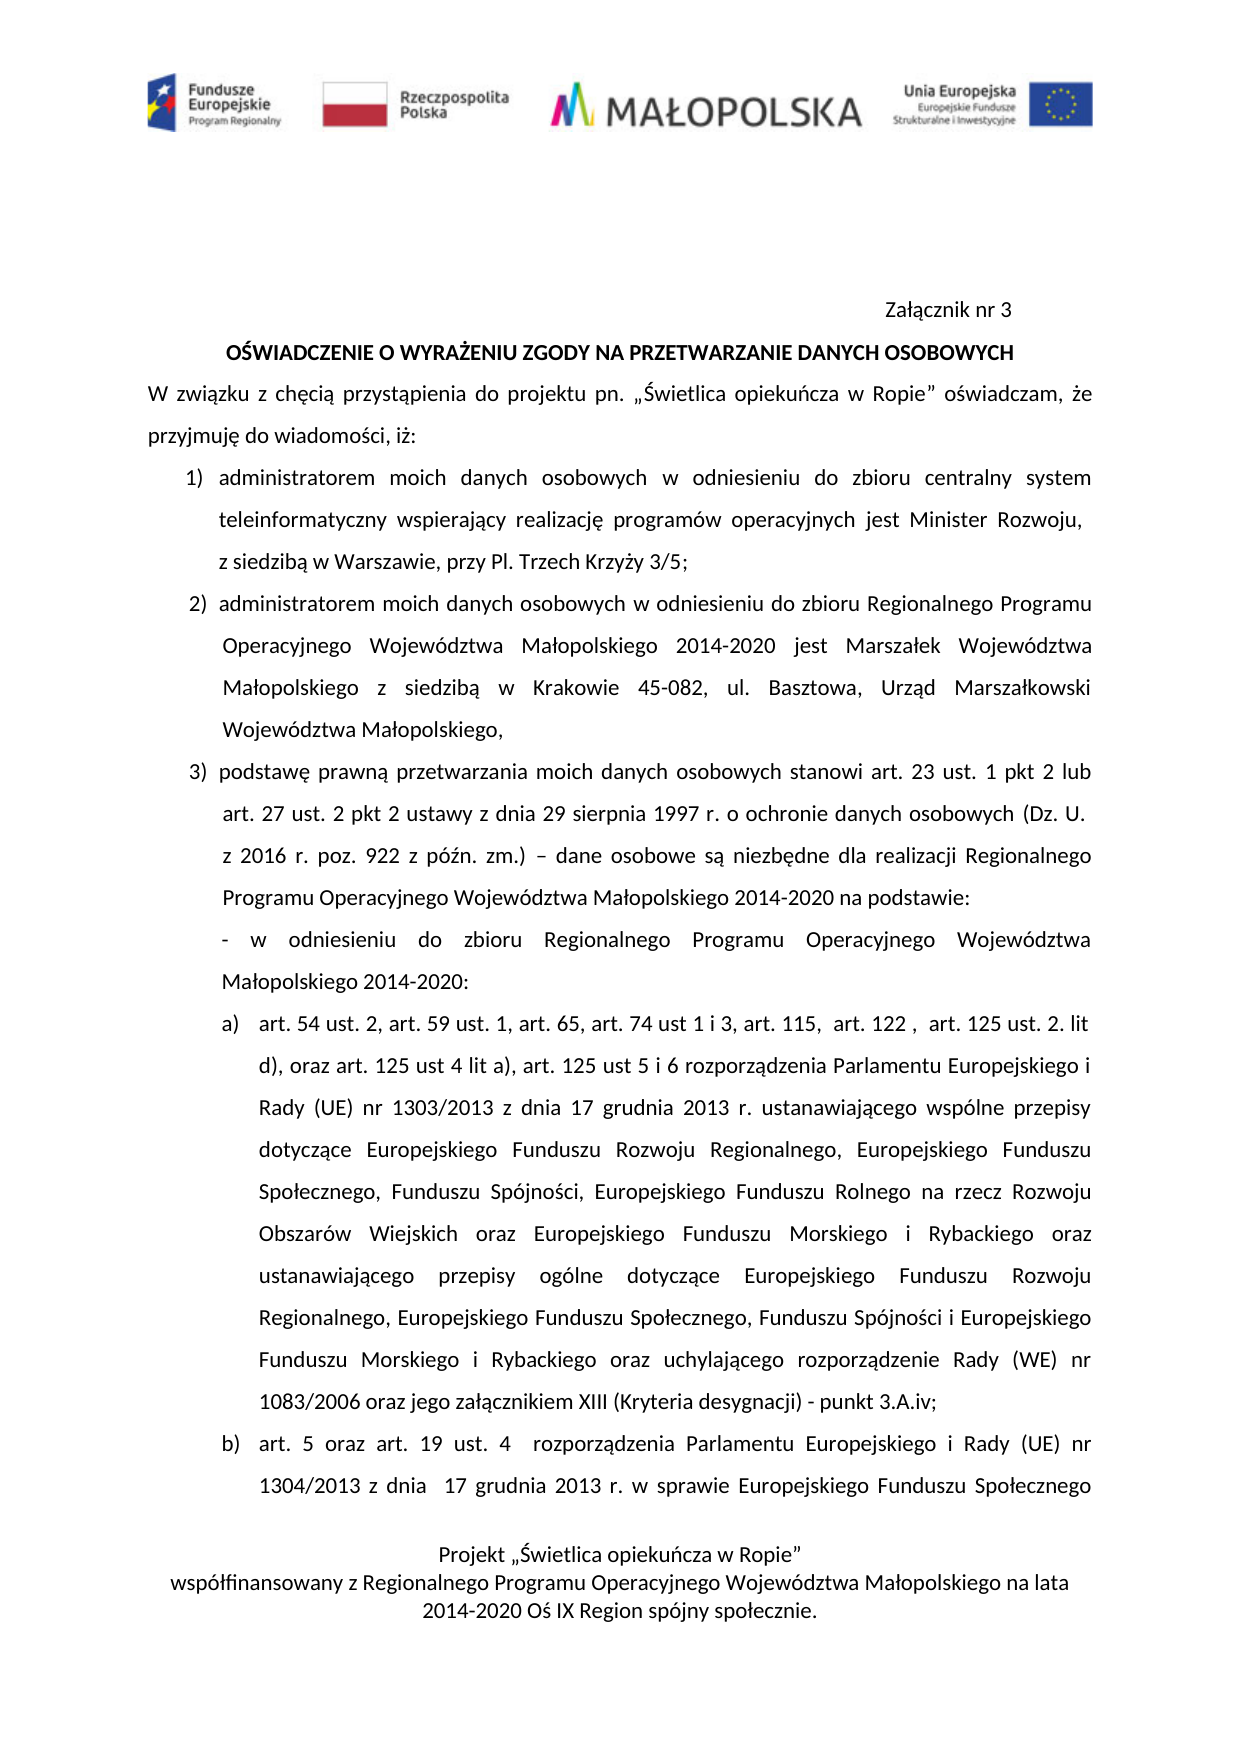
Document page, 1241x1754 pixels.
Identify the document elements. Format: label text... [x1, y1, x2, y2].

list administratorem moich danych osobowych w odniesieniu do zbioru Regionalnego Programu Operacyjnego Województwa Małopolskiego 2014-2020 jest Marszałek Województwa Małopolskiego z siedzibą w Krakowie 45-082, ul. Basztowa, Urząd Marszałkowski Województwa Małopolskiego, [189, 589, 1093, 743]
text W związku z chęcią przystąpienia do projektu pn. „Świetlica opiekuńcza w Ropie” oświadczam, że przyjmuję do wiadomości, iż: [148, 379, 1093, 449]
list podstawę prawną przetwarzania moich danych osobowych stanowi art. 23 ust. 1 pkt 2 lub art. 27 ust. 2 pkt 2 ustawy z dnia 29 sierpnia 1997 r. o ochronie danych osobowych (Dz. U. z 2016 r. poz. 922 z późn. zm.) – dane osobowe są niezbędne dla realizacji Regionalnego Programu Operacyjnego Województwa Małopolskiego 2014-2020 na podstawie: [189, 757, 1093, 911]
picture [147, 73, 1093, 132]
text OŚWIADCZENIE O WYRAŻENIU ZGODY NA PRZETWARZANIE DANYCH OSOBOWYCH [148, 338, 1093, 366]
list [221, 1429, 1093, 1499]
text - w odniesieniu do zbioru Regionalnego Programu Operacyjnego Województwa Małopolskiego 2014-2020: [221, 925, 1093, 995]
list administratorem moich danych osobowych w odniesieniu do zbioru centralny system teleinformatyczny wspierający realizację programów operacyjnych jest Minister Rozwoju, z siedzibą w Warszawie, przy Pl. Trzech Krzyży 3/5; [185, 463, 1093, 576]
list art. 54 ust. 2, art. 59 ust. 1, art. 65, art. 74 ust 1 i 3, art. 115, art. 122 , art. 125 ust. 2. lit d), oraz art. 125 ust 4 lit a), art. 125 ust 5 i 6 rozporządzenia Parlamentu Europejskiego i Rady (UE) nr 1303/2013 z dnia 17 grudnia 2013 r. ustanawiającego wspólne przepisy dotyczące Europejskiego Funduszu Rozwoju Regionalnego, Europejskiego Funduszu Społecznego, Funduszu Spójności, Europejskiego Funduszu Rolnego na rzecz Rozwoju Obszarów Wiejskich oraz Europejskiego Funduszu Morskiego i Rybackiego oraz ustanawiającego przepisy ogólne dotyczące Europejskiego Funduszu Rozwoju Regionalnego, Europejskiego Funduszu Społecznego, Funduszu Spójności i Europejskiego Funduszu Morskiego i Rybackiego oraz uchylającego rozporządzenie Rady (WE) nr 1083/2006 oraz jego załącznikiem XIII (Kryteria desygnacji) - punkt 3.A.iv; [221, 1009, 1093, 1415]
text Załącznik nr 3 [811, 296, 1093, 324]
